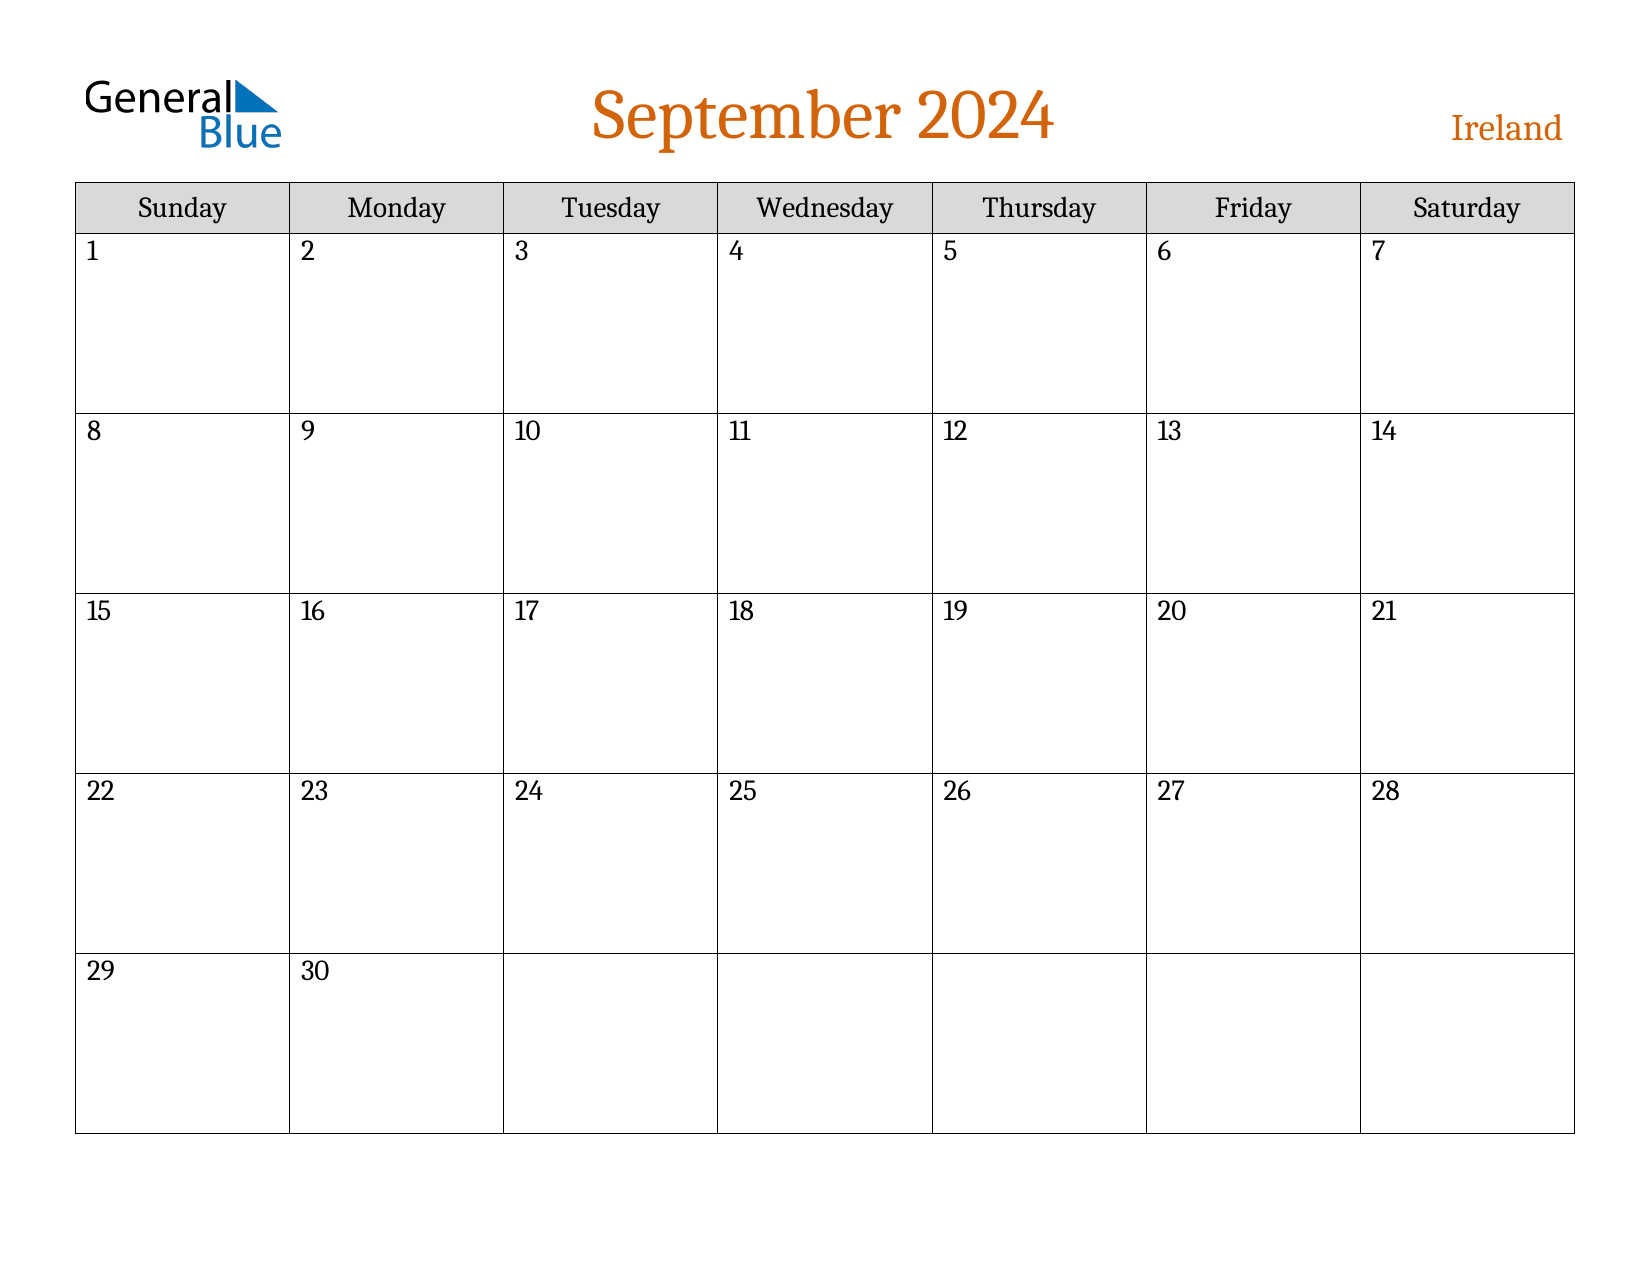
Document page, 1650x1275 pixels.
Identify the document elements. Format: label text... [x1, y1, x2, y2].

table_cell [76, 270, 289, 413]
table_cell 21 [1361, 594, 1574, 630]
table_cell 24 [504, 774, 717, 810]
table_cell [1147, 450, 1360, 593]
table_cell 6 [1147, 234, 1360, 270]
table_cell [1147, 954, 1360, 990]
table_cell [76, 450, 289, 593]
table_cell [1361, 270, 1574, 413]
table_cell 16 [290, 594, 503, 630]
table_cell [933, 630, 1146, 773]
table_cell 23 [290, 774, 503, 810]
table_cell [718, 810, 932, 953]
table_cell 8 [76, 414, 289, 450]
table_cell 5 [933, 234, 1146, 270]
table_cell Monday [290, 183, 503, 233]
table_cell [290, 270, 503, 413]
table_cell [1147, 630, 1360, 773]
table_cell 29 [76, 954, 289, 990]
table_cell [76, 810, 289, 953]
table_cell [290, 990, 503, 1133]
table_cell 14 [1361, 414, 1574, 450]
table_cell [504, 270, 717, 413]
table_cell [933, 990, 1146, 1133]
table_cell [718, 450, 932, 593]
table_cell 20 [1147, 594, 1360, 630]
table_cell Friday [1147, 183, 1360, 233]
table_cell 12 [933, 414, 1146, 450]
table_cell [718, 630, 932, 773]
table_cell [1361, 990, 1574, 1133]
picture [86, 80, 281, 148]
table_cell [1361, 630, 1574, 773]
table_cell 4 [718, 234, 932, 270]
table_cell [1147, 270, 1360, 413]
table_cell [933, 450, 1146, 593]
table_cell 13 [1147, 414, 1360, 450]
table_header Ireland [1146, 75, 1574, 182]
table_cell [1361, 450, 1574, 593]
table_cell 10 [504, 414, 717, 450]
table_cell [1361, 954, 1574, 990]
table_cell [290, 630, 503, 773]
table_cell Thursday [933, 183, 1146, 233]
table_cell [504, 450, 717, 593]
table_header [76, 75, 503, 182]
table_cell 26 [933, 774, 1146, 810]
table_cell [933, 810, 1146, 953]
table_cell Wednesday [718, 183, 932, 233]
table_cell 11 [718, 414, 932, 450]
table_cell 18 [718, 594, 932, 630]
table_cell [1147, 810, 1360, 953]
table_cell [504, 630, 717, 773]
table_cell Saturday [1361, 183, 1574, 233]
table_cell [504, 954, 717, 990]
table_cell 9 [290, 414, 503, 450]
table_cell [290, 810, 503, 953]
table_cell [1361, 810, 1574, 953]
table_cell 30 [290, 954, 503, 990]
table_cell 27 [1147, 774, 1360, 810]
table_cell 19 [933, 594, 1146, 630]
table_cell 17 [504, 594, 717, 630]
table_cell 2 [290, 234, 503, 270]
table_cell Sunday [76, 183, 289, 233]
table_header September 2024 [504, 75, 1146, 182]
table_cell [718, 270, 932, 413]
table_cell [504, 990, 717, 1133]
table_cell [933, 954, 1146, 990]
table_cell [933, 270, 1146, 413]
table_cell 25 [718, 774, 932, 810]
table_cell [1147, 990, 1360, 1133]
table_cell 15 [76, 594, 289, 630]
table_cell 1 [76, 234, 289, 270]
table_cell 7 [1361, 234, 1574, 270]
table_cell [76, 630, 289, 773]
table_cell [290, 450, 503, 593]
table_cell [718, 954, 932, 990]
table_cell Tuesday [504, 183, 717, 233]
table_cell 3 [504, 234, 717, 270]
table_cell [718, 990, 932, 1133]
table_cell [504, 810, 717, 953]
table_cell [76, 990, 289, 1133]
table_cell 22 [76, 774, 289, 810]
table_cell 28 [1361, 774, 1574, 810]
